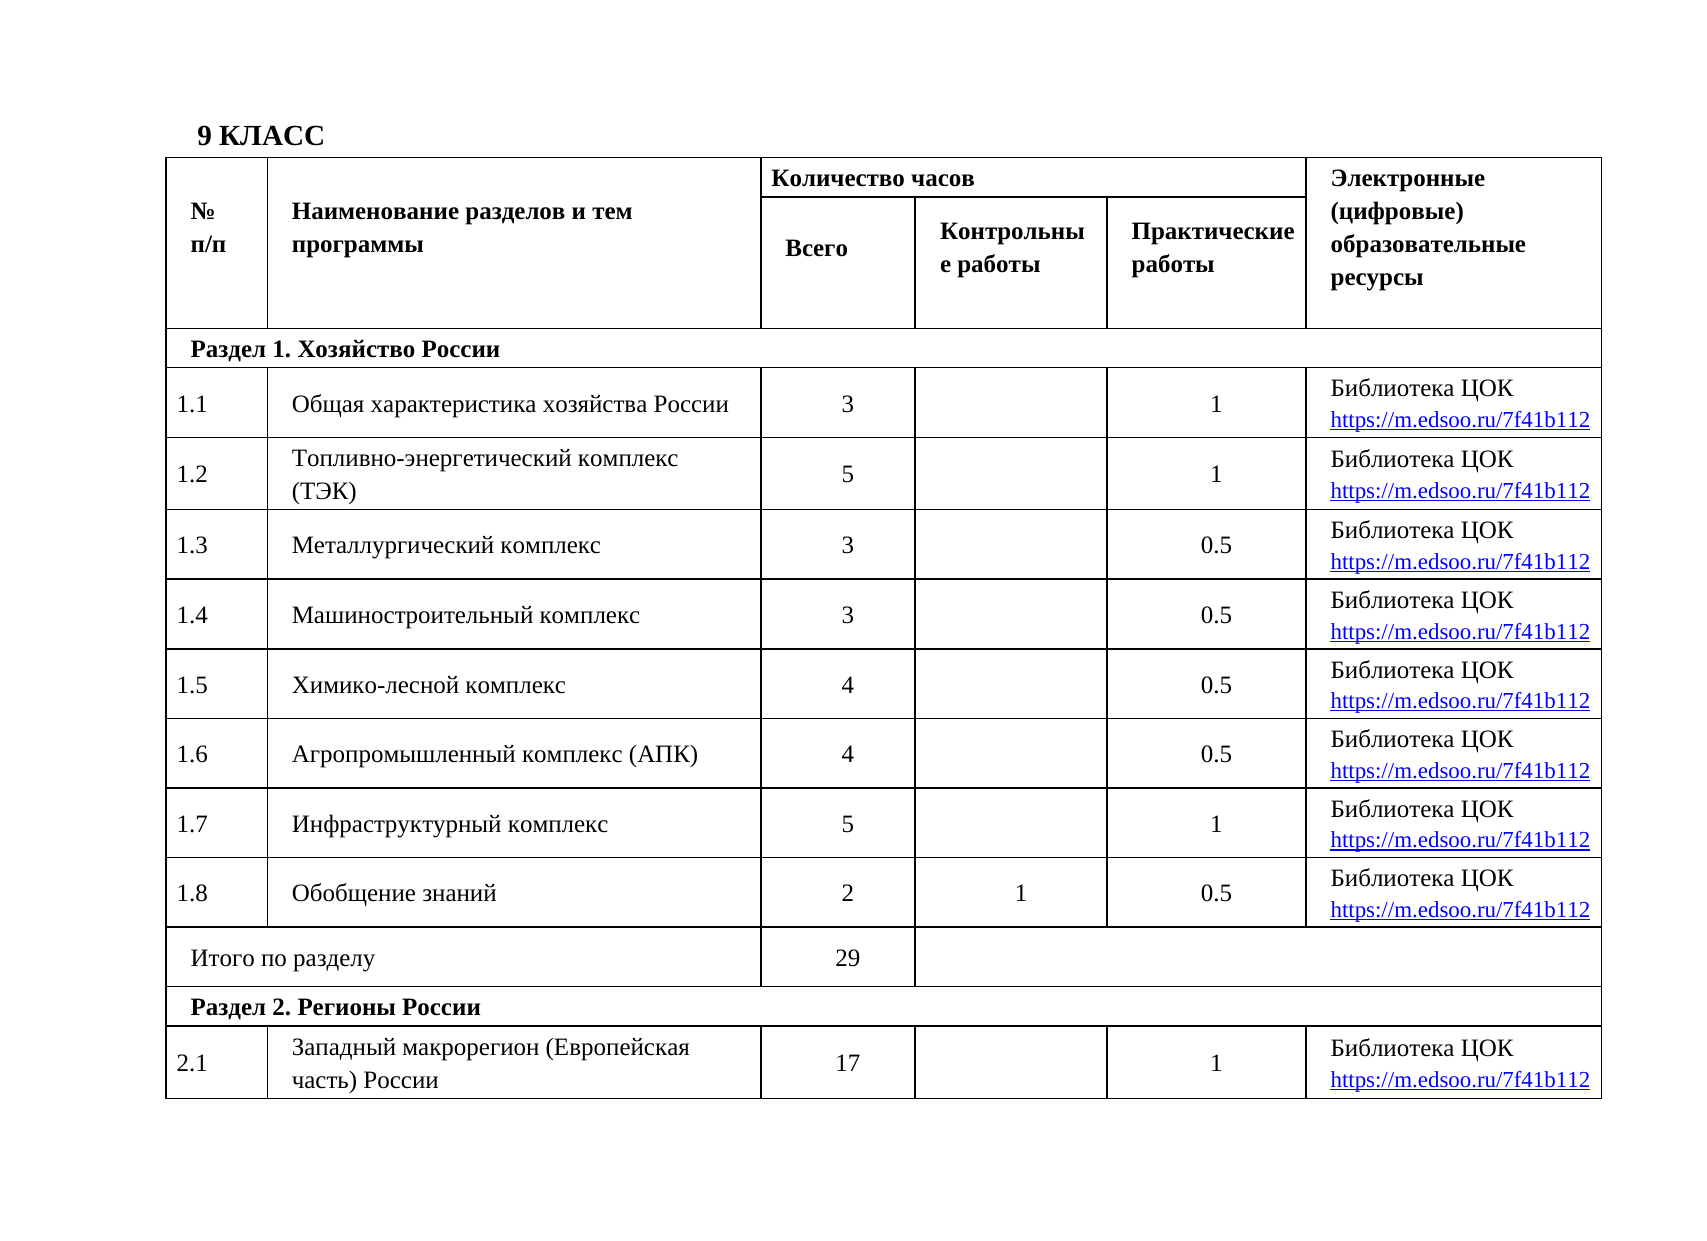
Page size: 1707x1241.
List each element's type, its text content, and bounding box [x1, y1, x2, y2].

table_cell 17 [762, 1027, 914, 1097]
table_cell 1.5 [167, 650, 267, 717]
table_cell Западный макрорегион (Европейская часть) России [268, 1027, 760, 1097]
table_cell 29 [762, 928, 914, 986]
table_cell Практические работы [1108, 198, 1305, 327]
table_cell 4 [762, 650, 914, 717]
table_cell 4 [762, 719, 914, 787]
table_cell 3 [762, 510, 914, 578]
table_cell 0.5 [1108, 719, 1305, 787]
table_cell Библиотека ЦОК https://m.edsoo.ru/7f41b112 [1307, 510, 1601, 578]
table_cell Библиотека ЦОК https://m.edsoo.ru/7f41b112 [1307, 719, 1601, 787]
table_cell [916, 438, 1106, 509]
table_cell Контрольные работы [916, 198, 1106, 327]
table_cell Обобщение знаний [268, 858, 760, 926]
table_cell [916, 719, 1106, 787]
table_cell Инфраструктурный комплекс [268, 789, 760, 857]
table_cell 1 [916, 858, 1106, 926]
table_cell Библиотека ЦОК https://m.edsoo.ru/7f41b112 [1307, 580, 1601, 648]
table_cell Агропромышленный комплекс (АПК) [268, 719, 760, 787]
table_cell 1.1 [167, 368, 267, 436]
table_cell Библиотека ЦОК https://m.edsoo.ru/7f41b112 [1307, 368, 1601, 436]
table_cell Топливно-энергетический комплекс (ТЭК) [268, 438, 760, 509]
table_cell Всего [762, 198, 914, 327]
table_cell [916, 650, 1106, 717]
table_cell 3 [762, 580, 914, 648]
table_cell Раздел 2. Регионы России [167, 987, 1601, 1025]
table_cell [916, 580, 1106, 648]
table_cell Металлургический комплекс [268, 510, 760, 578]
table_cell 5 [762, 789, 914, 857]
table_cell Библиотека ЦОК https://m.edsoo.ru/7f41b112 [1307, 438, 1601, 509]
table_header № п/п [167, 158, 267, 327]
table_cell Химико-лесной комплекс [268, 650, 760, 717]
table_cell 0.5 [1108, 858, 1305, 926]
table_cell 1 [1108, 368, 1305, 436]
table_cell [1307, 1027, 1601, 1097]
table_cell 1.6 [167, 719, 267, 787]
table_cell 1.2 [167, 438, 267, 509]
table_header Наименование разделов и тем программы [268, 158, 760, 327]
table_cell 1.4 [167, 580, 267, 648]
table_cell [916, 789, 1106, 857]
table_header Количество часов [762, 158, 1305, 196]
table_cell Машиностроительный комплекс [268, 580, 760, 648]
table_cell [916, 928, 1601, 986]
table_cell [916, 510, 1106, 578]
table_cell 1 [1108, 438, 1305, 509]
table_cell [916, 1027, 1106, 1097]
table_header Электронные (цифровые) образовательные ресурсы [1307, 158, 1601, 327]
table_cell Общая характеристика хозяйства России [268, 368, 760, 436]
table_cell 3 [762, 368, 914, 436]
table_cell 1.3 [167, 510, 267, 578]
table_cell 0.5 [1108, 510, 1305, 578]
table_cell [916, 368, 1106, 436]
table_cell 1 [1108, 789, 1305, 857]
table_cell 5 [762, 438, 914, 509]
table_cell 1.7 [167, 789, 267, 857]
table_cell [1307, 858, 1601, 926]
text 9 КЛАСС [190, 118, 1618, 152]
table_cell 0.5 [1108, 650, 1305, 717]
table_cell Раздел 1. Хозяйство России [167, 329, 1601, 367]
table_cell 1.8 [167, 858, 267, 926]
table_cell 0.5 [1108, 580, 1305, 648]
table_cell Библиотека ЦОК https://m.edsoo.ru/7f41b112 [1307, 650, 1601, 717]
table_cell 2.1 [167, 1027, 267, 1097]
table_cell 1 [1108, 1027, 1305, 1097]
table_cell Итого по разделу [167, 928, 760, 986]
table_cell 2 [762, 858, 914, 926]
table_cell Библиотека ЦОК https://m.edsoo.ru/7f41b112 [1307, 789, 1601, 857]
